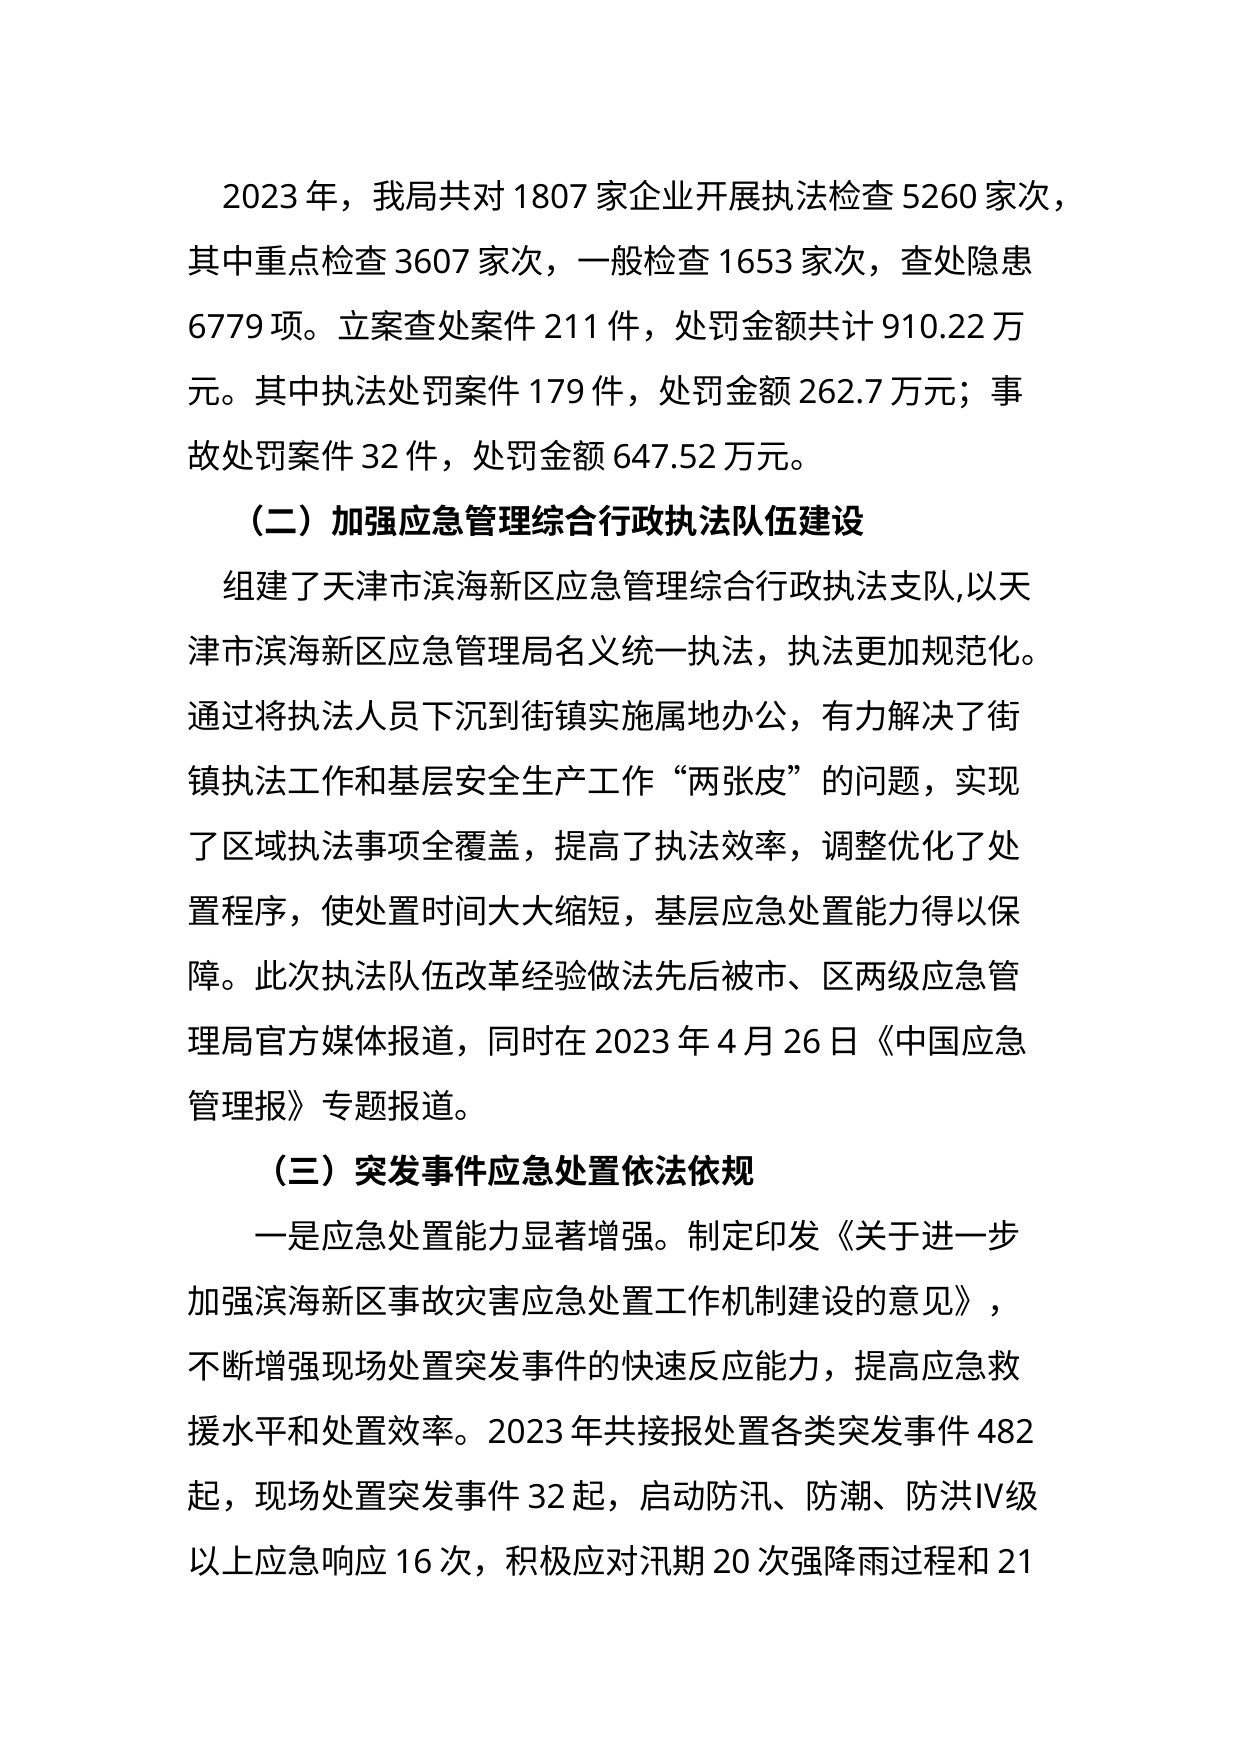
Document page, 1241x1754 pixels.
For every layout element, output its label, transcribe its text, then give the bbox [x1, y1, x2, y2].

list 2023年，我局共对1807家企业开展执法检查5260家次，其中重点检查3607家次，一般检查1653家次，查处隐患6779项。立案查处案件211件，处罚金额共计910.22万元。其中执法处罚案件179件，处罚金额262.7万元；事故处罚案件32件，处罚金额647.52万元。 [187, 162, 1053, 487]
list 组建了天津市滨海新区应急管理综合行政执法支队,以天津市滨海新区应急管理局名义统一执法，执法更加规范化。通过将执法人员下沉到街镇实施属地办公，有力解决了街镇执法工作和基层安全生产工作“两张皮”的问题，实现了区域执法事项全覆盖，提高了执法效率，调整优化了处置程序，使处置时间大大缩短，基层应急处置能力得以保障。此次执法队伍改革经验做法先后被市、区两级应急管理局官方媒体报道，同时在2023年4月26日《中国应急管理报》专题报道。 [187, 552, 1053, 1137]
list （三）突发事件应急处置依法依规 [187, 1137, 1053, 1202]
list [187, 1202, 1053, 1592]
list （二）加强应急管理综合行政执法队伍建设 [231, 487, 1053, 552]
